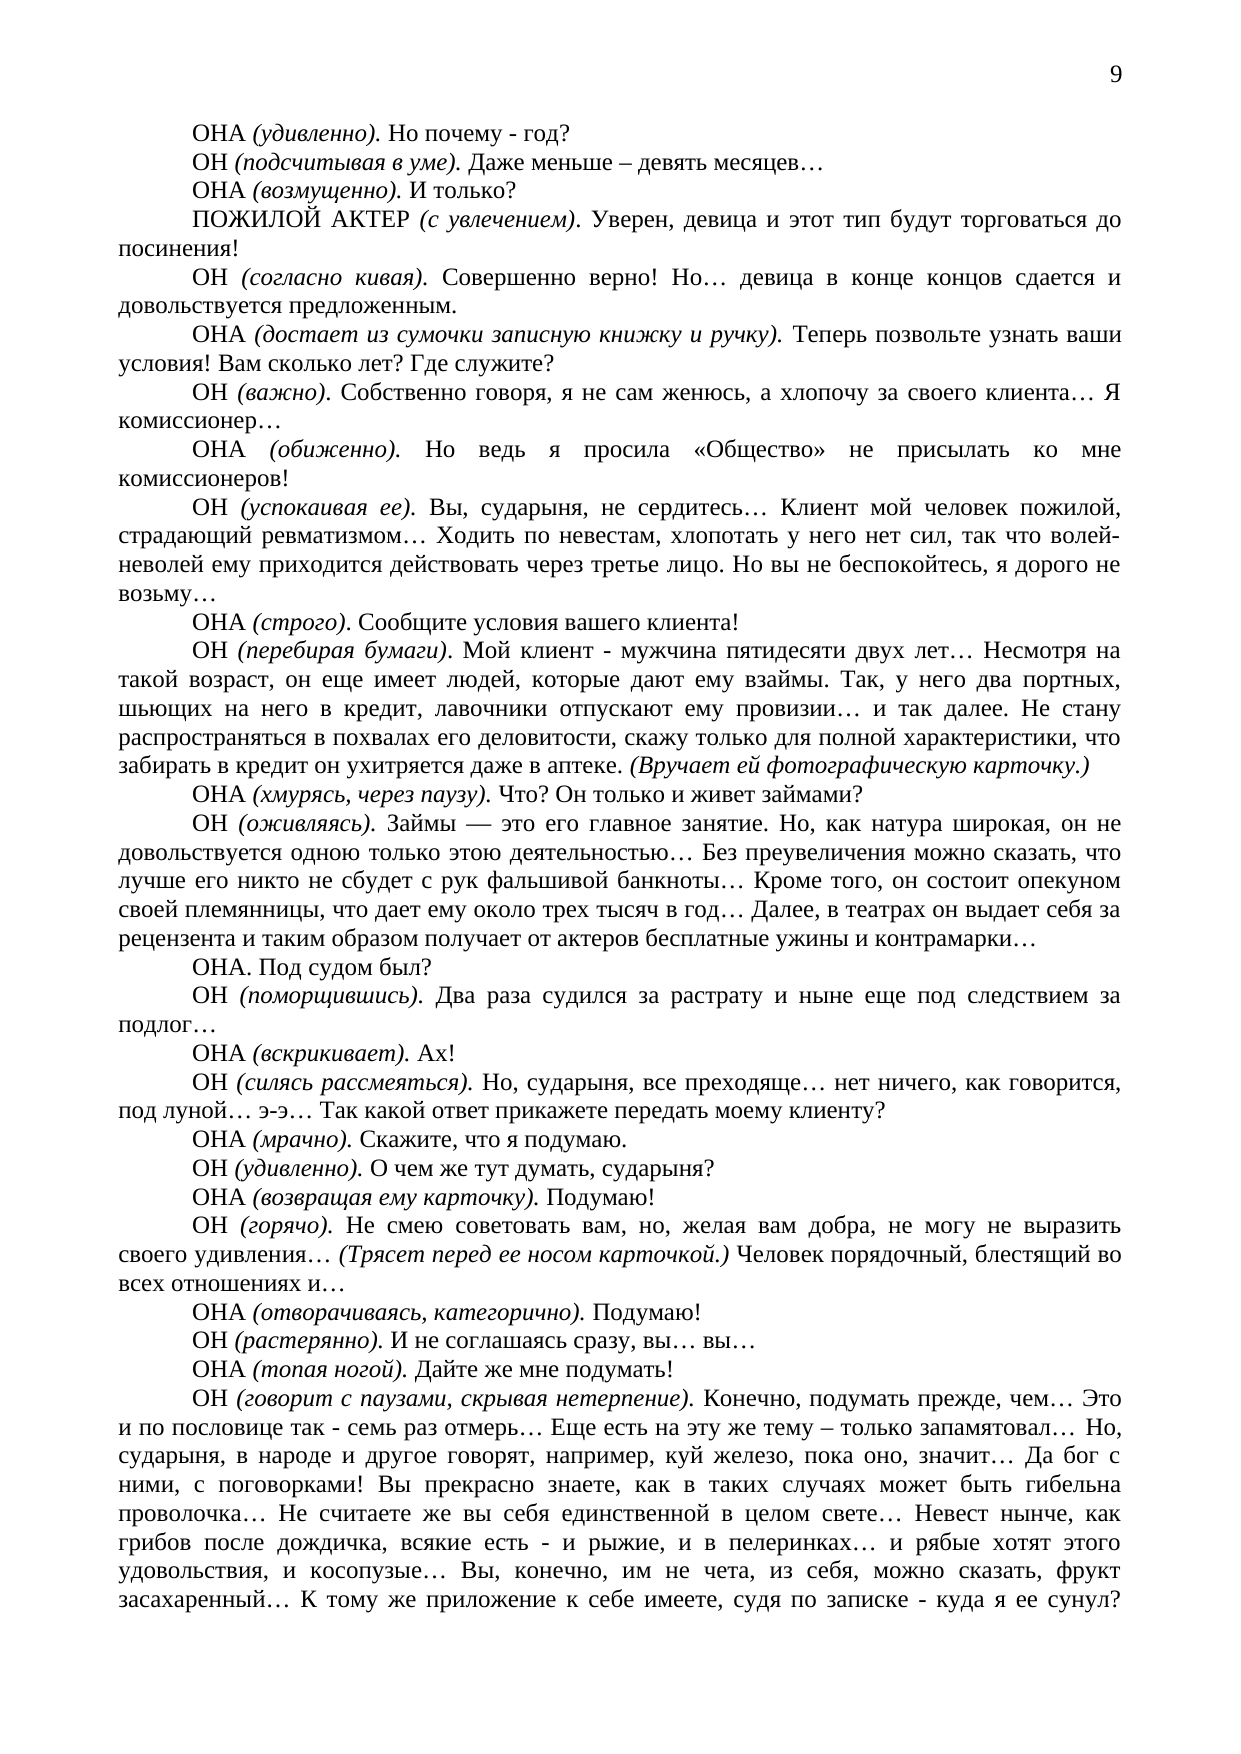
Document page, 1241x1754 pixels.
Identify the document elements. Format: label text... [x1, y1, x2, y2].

text ОН (горячо). Не смею советовать вам, но, желая вам добра, не могу не выразить своего удивления… (Трясет перед ее носом карточкой.) Человек порядочный, блестящий во всех отношениях и… [118, 1211, 1122, 1297]
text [118, 1383, 1122, 1613]
text ОН (подсчитывая в уме). Даже меньше – девять месяцев… [118, 147, 1122, 176]
text ОН (растерянно). И не соглашаясь сразу, вы… вы… [118, 1326, 1122, 1354]
text ОНА (удивленно). Но почему - год? [118, 118, 1122, 147]
text ОНА (отворачиваясь, категорично). Подумаю! [118, 1297, 1122, 1326]
text ОН (перебирая бумаги). Мой клиент - мужчина пятидесяти двух лет… Несмотря на такой возраст, он еще имеет людей, которые дают ему взаймы. Так, у него два портных, шьющих на него в кредит, лавочники отпускают ему провизии… и так далее. Не стану распространяться в похвалах его деловитости, скажу только для полной характеристики, что забирать в кредит он ухитряется даже в аптеке. (Вручает ей фотографическую карточку.) [118, 636, 1122, 779]
text ОНА (обиженно). Но ведь я просила «Общество» не присылать ко мне комиссионеров! [118, 434, 1122, 492]
text ОН (поморщившись). Два раза судился за растрату и ныне еще под следствием за подлог… [118, 981, 1122, 1038]
text ОНА. Под судом был? [118, 952, 1122, 981]
text ОН (силясь рассмеяться). Но, сударыня, все преходяще… нет ничего, как говорится, под луной… э-э… Так какой ответ прикажете передать моему клиенту? [118, 1067, 1122, 1124]
text ПОЖИЛОЙ АКТЕР (с увлечением). Уверен, девица и этот тип будут торговаться до посинения! [118, 204, 1122, 262]
text ОН (согласно кивая). Совершенно верно! Но… девица в конце концов сдается и довольствуется предложенным. [118, 262, 1122, 319]
text ОНА (хмурясь, через паузу). Что? Он только и живет займами? [118, 779, 1122, 808]
text ОН (оживляясь). Займы — это его главное занятие. Но, как натура широкая, он не довольствуется одною только этою деятельностью… Без преувеличения можно сказать, что лучше его никто не сбудет с рук фальшивой банкноты… Кроме того, он состоит опекуном своей племянницы, что дает ему около трех тысяч в год… Далее, в театрах он выдает себя за рецензента и таким образом получает от актеров бесплатные ужины и контрамарки… [118, 808, 1122, 952]
text ОН (успокаивая ее). Вы, сударыня, не сердитесь… Клиент мой человек пожилой, страдающий ревматизмом… Ходить по невестам, хлопотать у него нет сил, так что волей-неволей ему приходится действовать через третье лицо. Но вы не беспокойтесь, я дорого не возьму… [118, 492, 1122, 607]
text ОН (важно). Собственно говоря, я не сам женюсь, а хлопочу за своего клиента… Я комиссионер… [118, 377, 1122, 434]
text ОНА (достает из сумочки записную книжку и ручку). Теперь позвольте узнать ваши условия! Вам сколько лет? Где служите? [118, 319, 1122, 377]
text ОНА (возвращая ему карточку). Подумаю! [118, 1182, 1122, 1211]
text ОНА (вскрикивает). Ах! [118, 1038, 1122, 1067]
text ОН (удивленно). О чем же тут думать, сударыня? [118, 1153, 1122, 1182]
text ОНА (возмущенно). И только? [118, 176, 1122, 204]
text ОНА (строго). Сообщите условия вашего клиента! [118, 607, 1122, 636]
text ОНА (мрачно). Скажите, что я подумаю. [118, 1124, 1122, 1153]
text ОНА (топая ногой). Дайте же мне подумать! [118, 1354, 1122, 1383]
